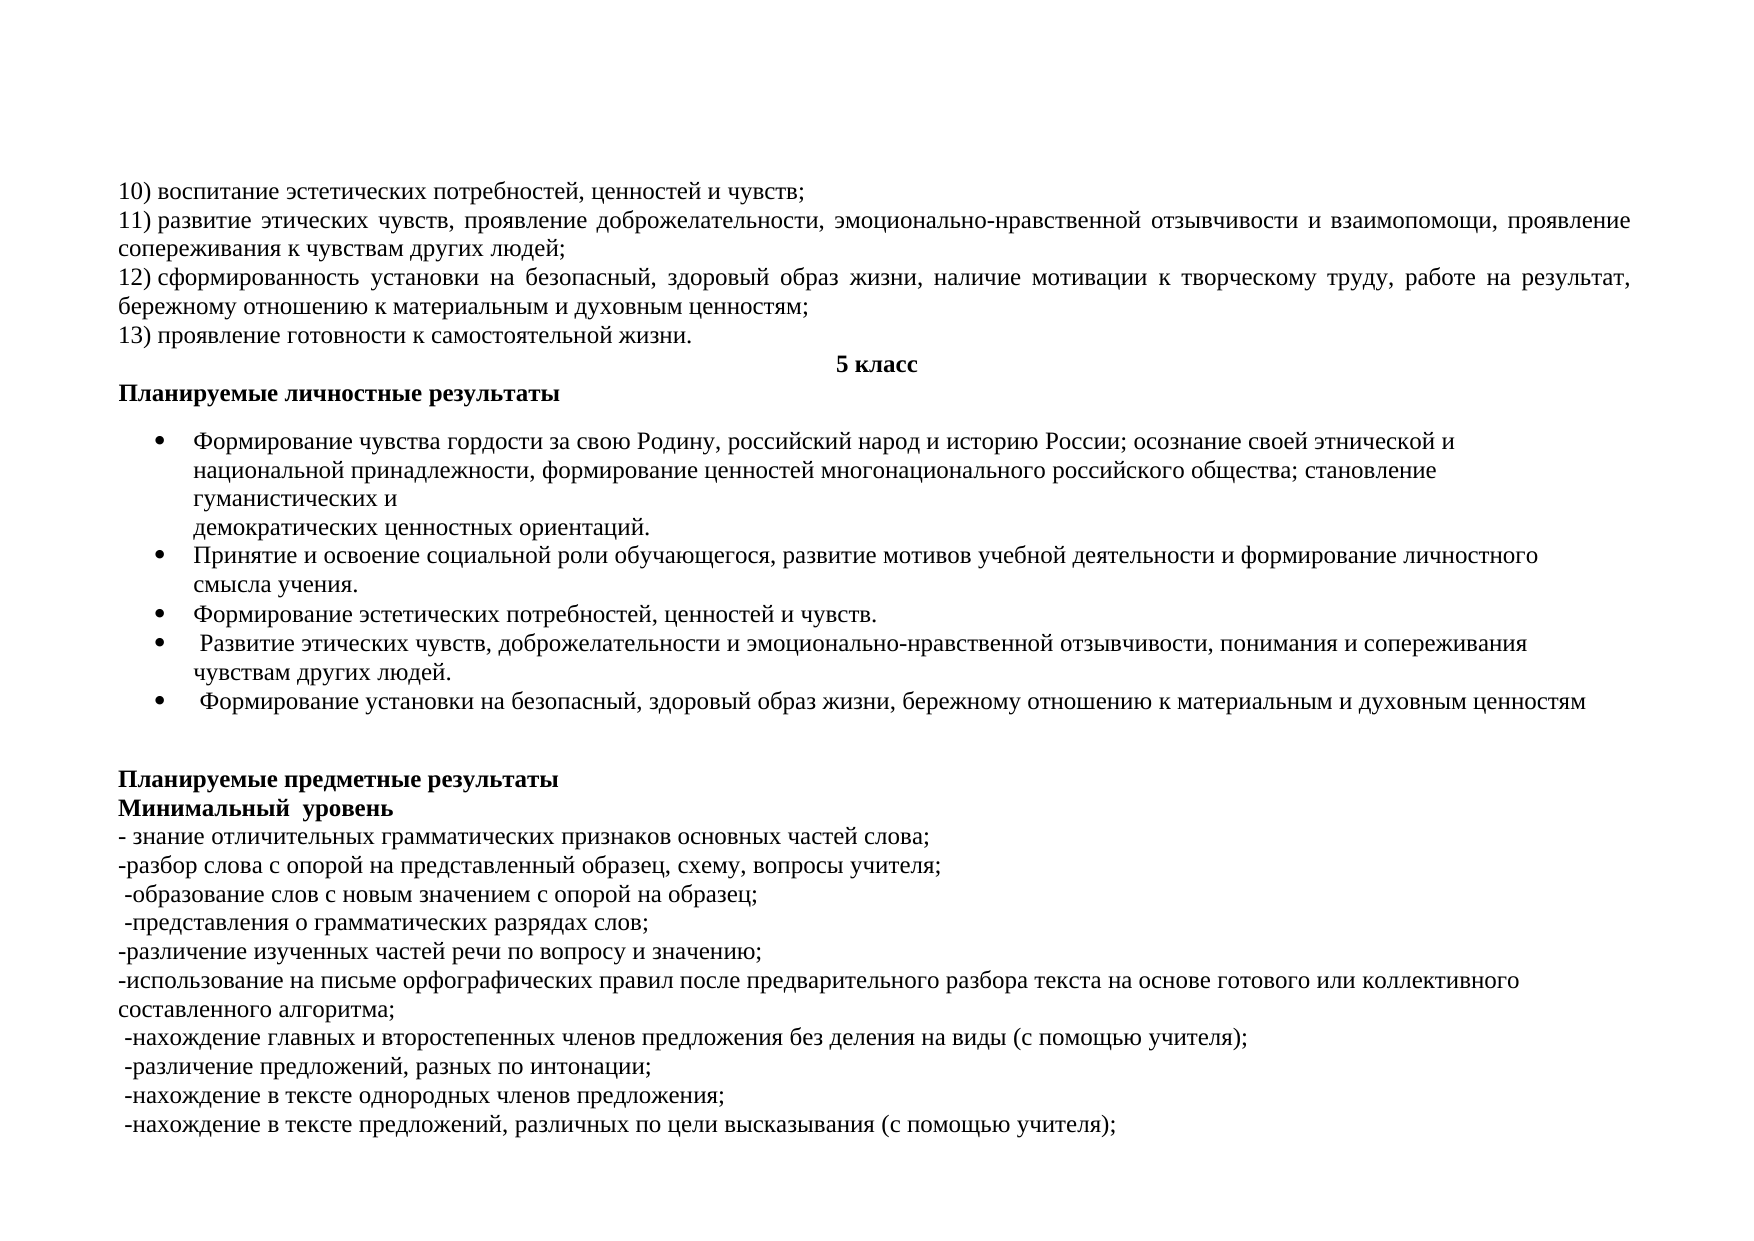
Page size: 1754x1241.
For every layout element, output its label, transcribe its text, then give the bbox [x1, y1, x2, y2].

subtitle Планируемые предметные результаты Минимальный уровень [118, 764, 561, 822]
text -образование слов с новым значением с опорой на образец; [124, 879, 1666, 907]
text Планируемые личностные результаты [62, 378, 616, 407]
text -различение предложений, разных по интонации; [124, 1051, 1666, 1080]
text -представления о грамматических разрядах слов; [124, 907, 1666, 936]
subtitle 5 класс [349, 349, 1404, 378]
text -нахождение в тексте однородных членов предложения; [124, 1080, 1666, 1109]
text -нахождение главных и второстепенных членов предложения без деления на виды (с помощью учителя); [124, 1022, 1666, 1051]
text - знание отличительных грамматических признаков основных частей слова; [118, 822, 1666, 850]
text демократических ценностных ориентаций. [193, 512, 1666, 541]
text -использование на письме орфографических правил после предварительного разбора текста на основе готового или коллективного составленного алгоритма; [118, 965, 1522, 1022]
list воспитание эстетических потребностей, ценностей и чувств; [118, 176, 1666, 205]
list Формирование чувства гордости за свою Родину, российский народ и историю России; осознание своей этнической и национальной принадлежности, формирование ценностей многонационального российского общества; становление гуманистических и [155, 427, 1612, 512]
list Принятие и освоение социальной роли обучающегося, развитие мотивов учебной деятельности и формирование личностного смысла учения. [155, 541, 1622, 597]
text -разбор слова с опорой на представленный образец, схему, вопросы учителя; [118, 850, 1666, 879]
list проявление готовности к самостоятельной жизни. [118, 320, 1666, 348]
list сформированность установки на безопасный, здоровый образ жизни, наличие мотивации к творческому труду, работе на результат, бережному отношению к материальным и духовным ценностям; [118, 262, 1635, 320]
list Развитие этических чувств, доброжелательности и эмоционально-нравственной отзывчивости, понимания и сопереживания чувствам других людей. [155, 628, 1631, 686]
list Формирование эстетических потребностей, ценностей и чувств. [155, 598, 1666, 628]
text -нахождение в тексте предложений, различных по цели высказывания (с помощью учителя); [124, 1109, 1666, 1137]
text -различение изученных частей речи по вопросу и значению; [118, 936, 1666, 965]
list развитие этических чувств, проявление доброжелательности, эмоционально-нравственной отзывчивости и взаимопомощи, проявление сопереживания к чувствам других людей; [118, 205, 1636, 262]
list Формирование установки на безопасный, здоровый образ жизни, бережному отношению к материальным и духовным ценностям [155, 686, 1666, 714]
